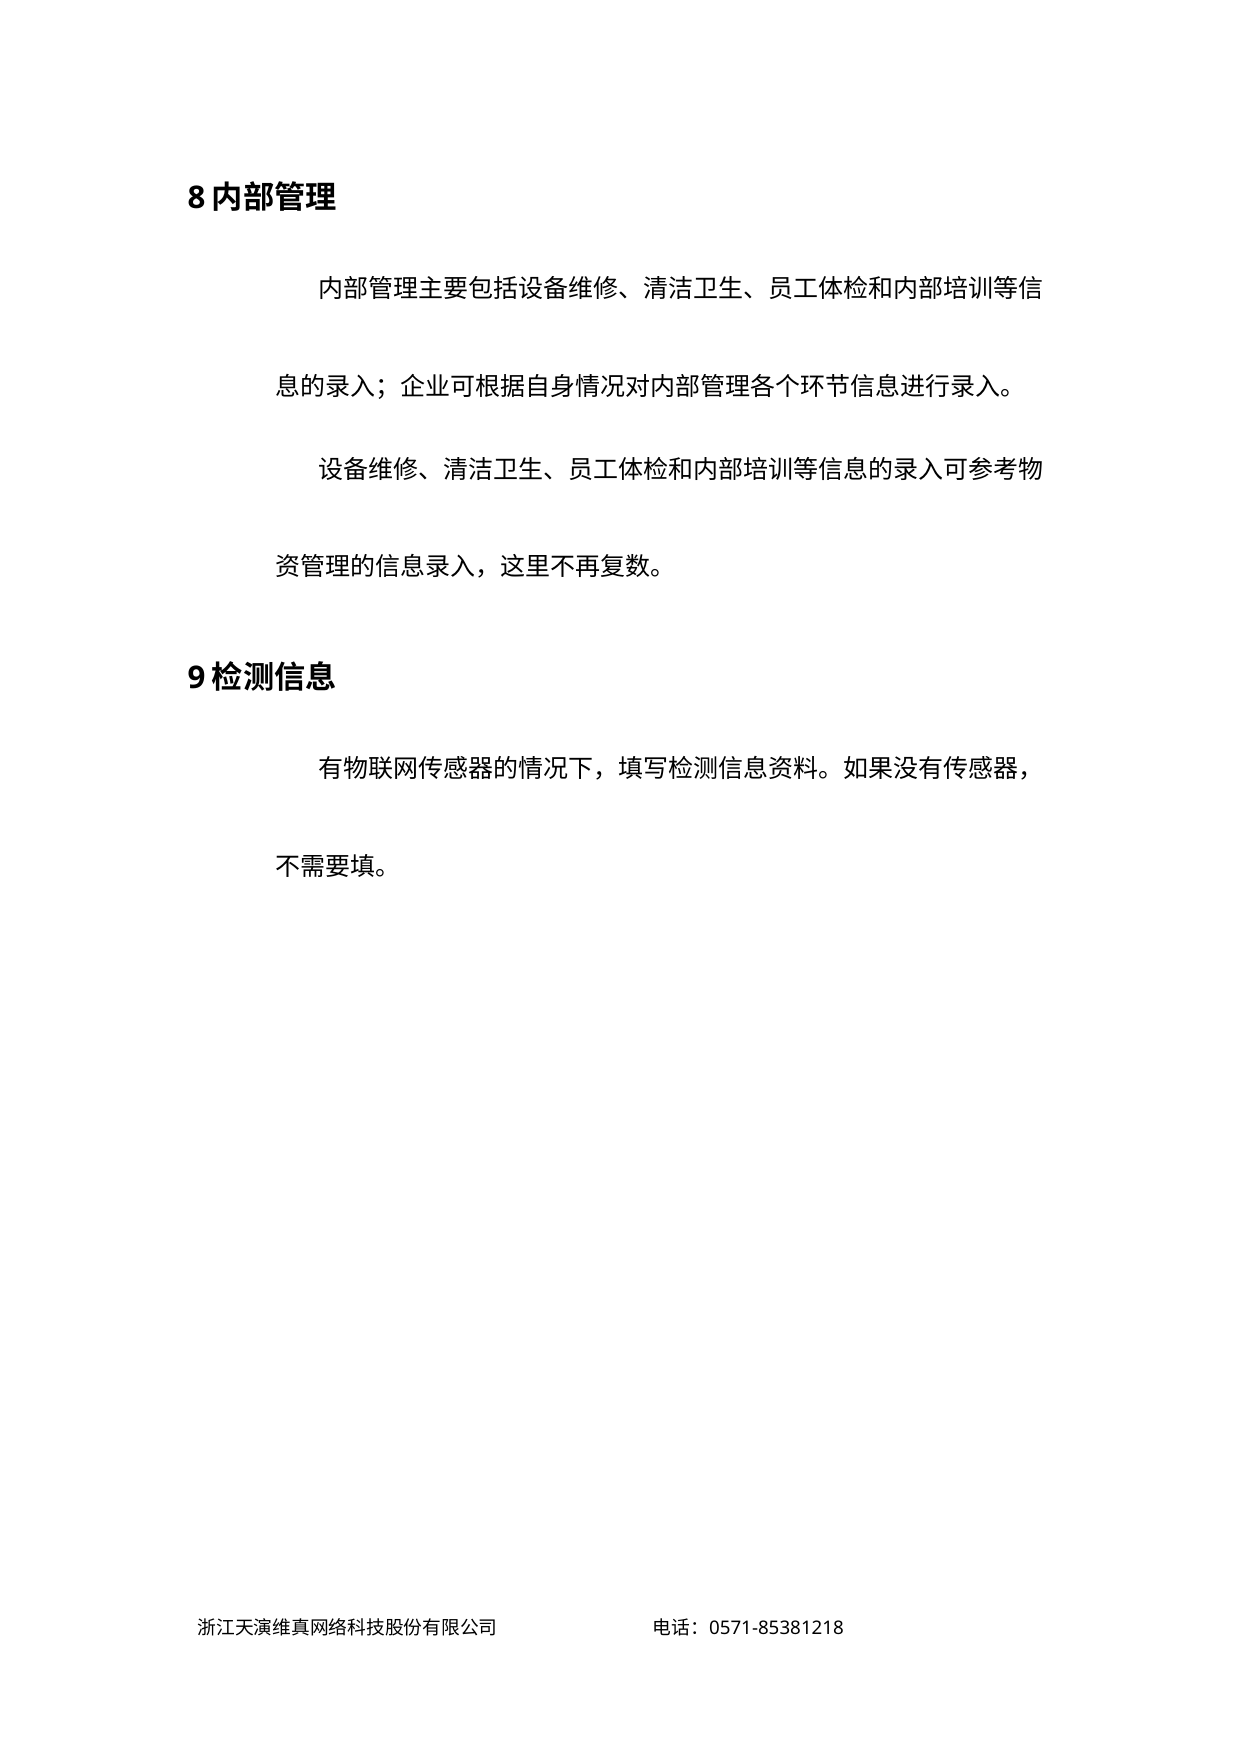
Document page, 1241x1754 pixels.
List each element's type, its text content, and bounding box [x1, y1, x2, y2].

text 有物联网传感器的情况下，填写检测信息资料。如果没有传感器，不需要填。 [275, 734, 1053, 897]
subtitle 9检测信息 [187, 642, 1053, 707]
text 设备维修、清洁卫生、员工体检和内部培训等信息的录入可参考物资管理的信息录入，这里不再复数。 [275, 435, 1053, 597]
text 内部管理主要包括设备维修、清洁卫生、员工体检和内部培训等信息的录入；企业可根据自身情况对内部管理各个环节信息进行录入。 [275, 254, 1053, 417]
subtitle 8内部管理 [187, 162, 1053, 227]
